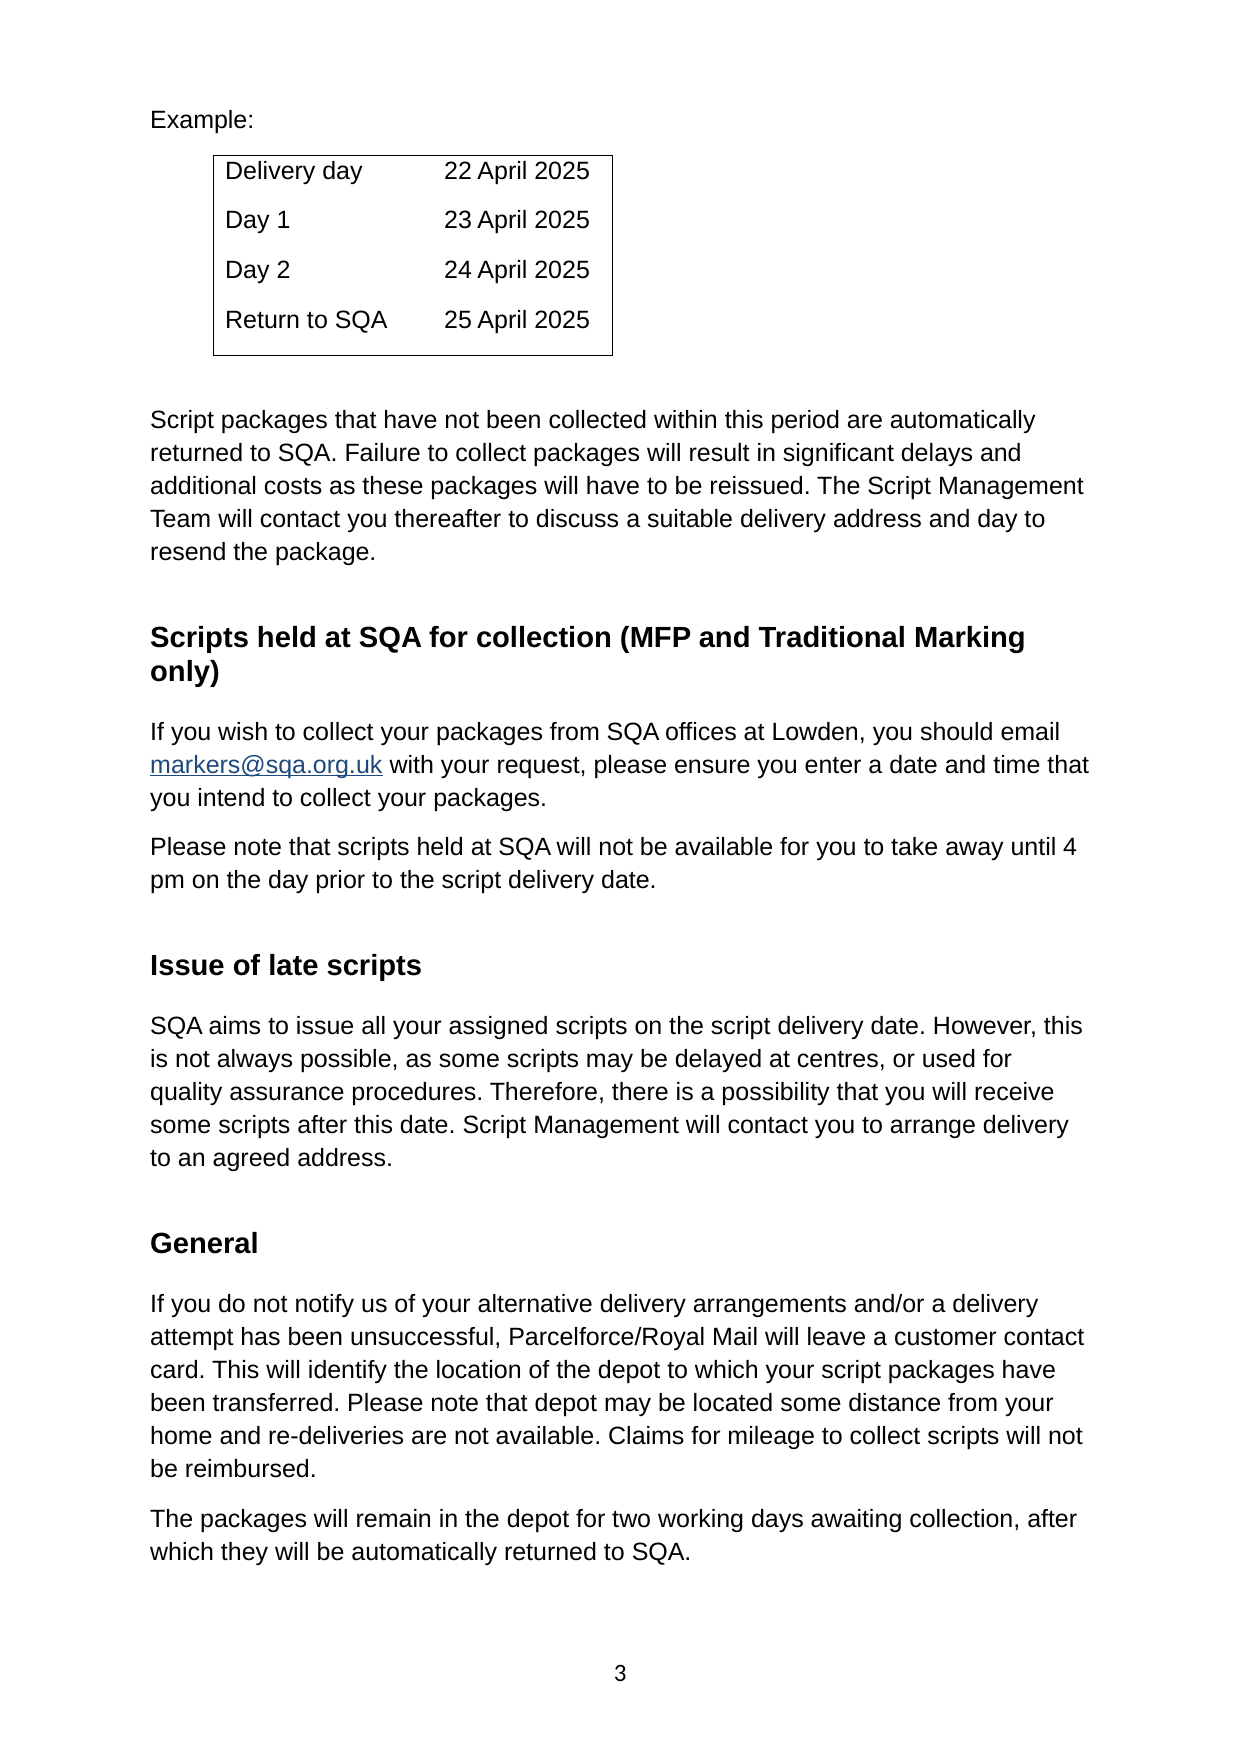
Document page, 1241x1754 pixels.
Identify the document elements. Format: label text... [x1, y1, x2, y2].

text Script packages that have not been collected within this period are automatically returned to SQA. Failure to collect packages will result in significant delays and additional costs as these packages will have to be reissued. The Script Management Team will contact you thereafter to discuss a suitable delivery address and day to resend the package. [150, 405, 1090, 566]
table_cell 24 April 2025 [433, 255, 612, 305]
text Example: [150, 105, 1090, 134]
subtitle General [150, 1226, 1090, 1260]
table_cell Day 2 [214, 255, 433, 305]
subtitle Scripts held at SQA for collection (MFP and Traditional Marking only) [150, 620, 1090, 687]
text Please note that scripts held at SQA will not be available for you to take away until 4 pm on the day prior to the script delivery date. [150, 832, 1090, 894]
table_cell 23 April 2025 [433, 205, 612, 255]
text If you do not notify us of your alternative delivery arrangements and/or a delivery attempt has been unsuccessful, Parcelforce/Royal Mail will leave a customer contact card. This will identify the location of the depot to which your script packages have been transferred. Please note that depot may be located some distance from your home and re-deliveries are not available. Claims for mileage to collect scripts will not be reimbursed. [150, 1289, 1090, 1483]
text If you wish to collect your packages from SQA offices at Lowden, you should email markers@sqa.org.uk with your request, please ensure you enter a date and time that you intend to collect your packages. [150, 717, 1090, 811]
subtitle Issue of late scripts [150, 948, 1090, 982]
text SQA aims to issue all your assigned scripts on the script delivery date. However, this is not always possible, as some scripts may be delayed at centres, or used for quality assurance procedures. Therefore, there is a possibility that you will receive some scripts after this date. Script Management will contact you to arrange delivery to an agreed address. [150, 1011, 1090, 1172]
table_header 22 April 2025 [433, 156, 612, 205]
table_cell Day 1 [214, 205, 433, 255]
text The packages will remain in the depot for two working days awaiting collection, after which they will be automatically returned to SQA. [150, 1504, 1090, 1565]
table_cell Return to SQA [214, 305, 433, 354]
table_header Delivery day [214, 156, 433, 205]
table_cell 25 April 2025 [433, 305, 612, 354]
